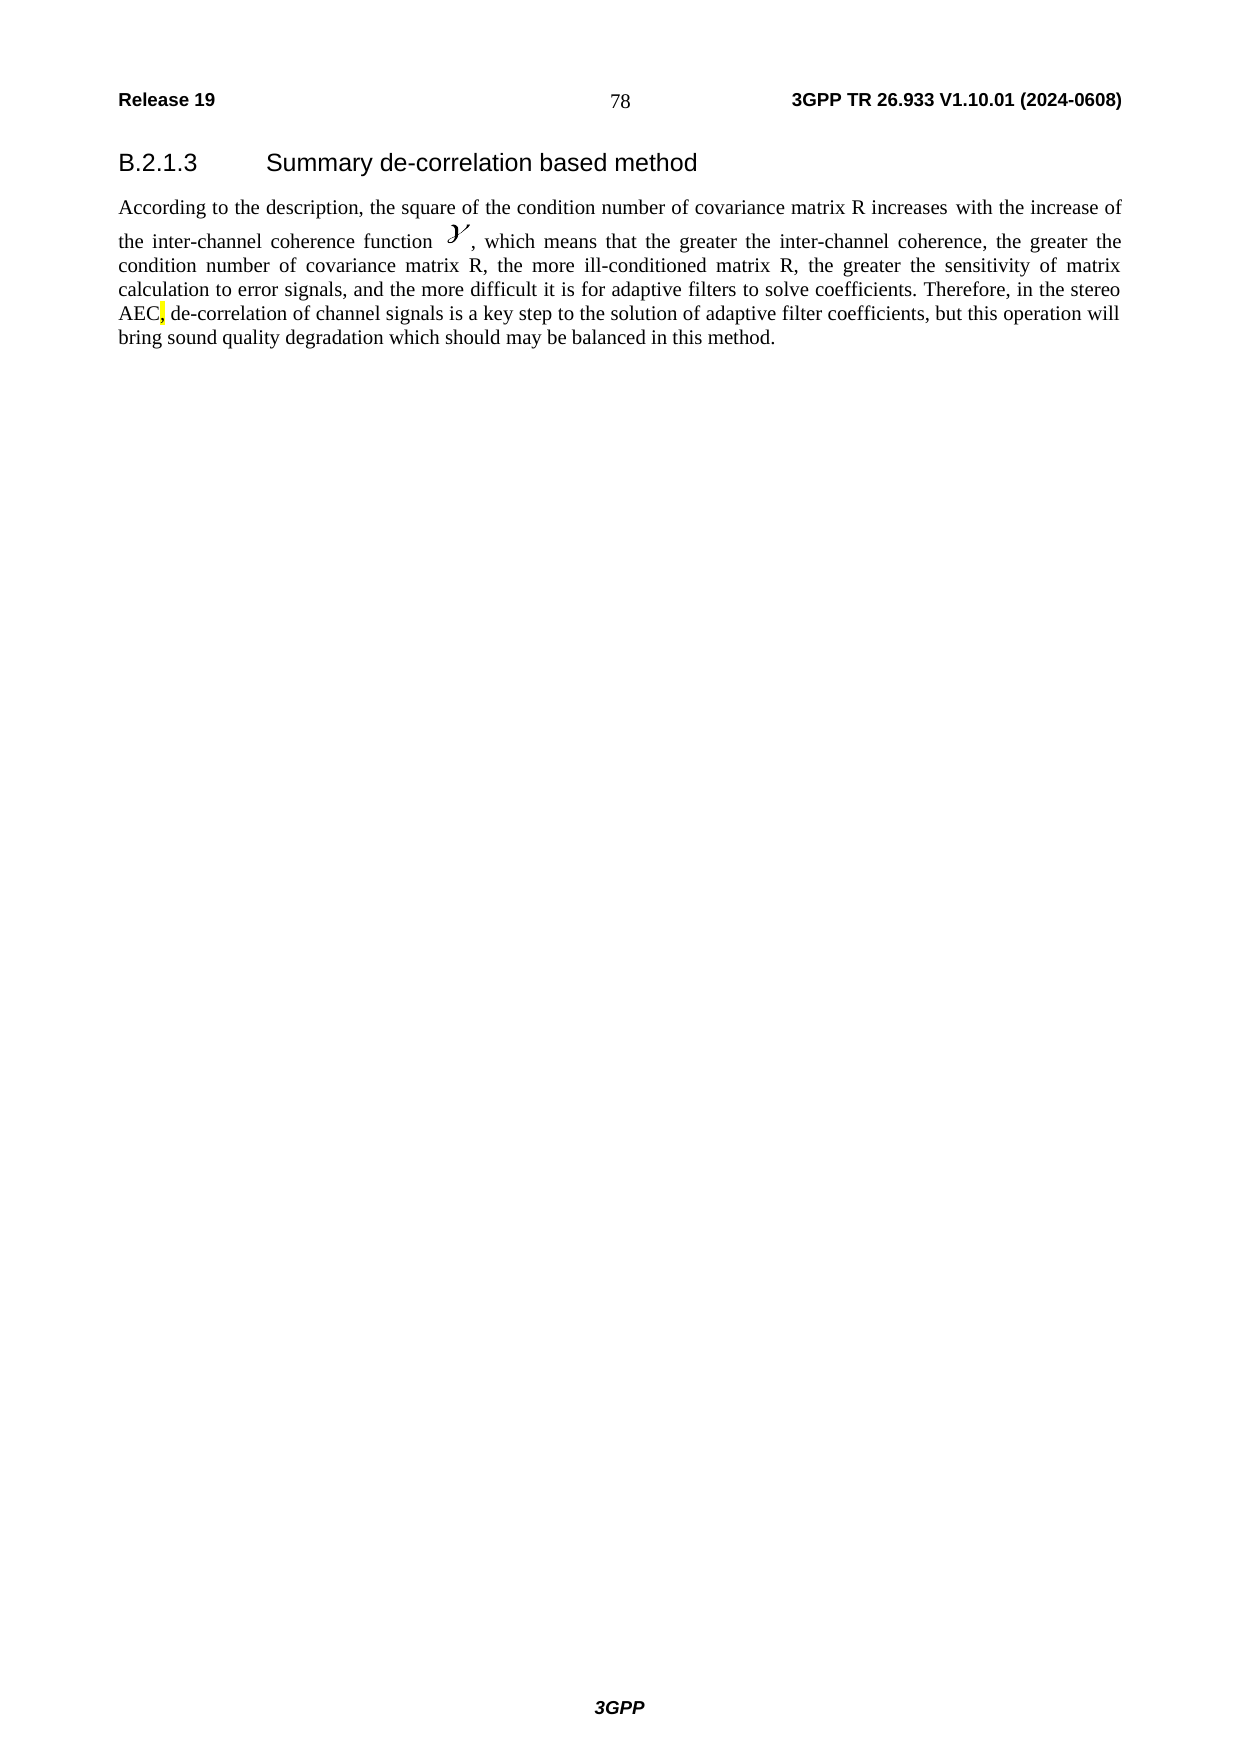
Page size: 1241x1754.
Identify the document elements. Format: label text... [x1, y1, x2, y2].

text According to the description, the square of the condition number of covariance matrix R increases with the increase of the inter-channel coherence function , which means that the greater the inter-channel coherence, the greater the condition number of covariance matrix R, the more ill-conditioned matrix R, the greater the sensitivity of matrix calculation to error signals, and the more difficult it is for adaptive filters to solve coefficients. Therefore, in the stereo AEC, de-correlation of channel signals is a key step to the solution of adaptive filter coefficients, but this operation will bring sound quality degradation which be balanced in this method. [118, 195, 1122, 349]
subtitle B.2.1.3 Summary de-correlation based method [118, 147, 1122, 176]
